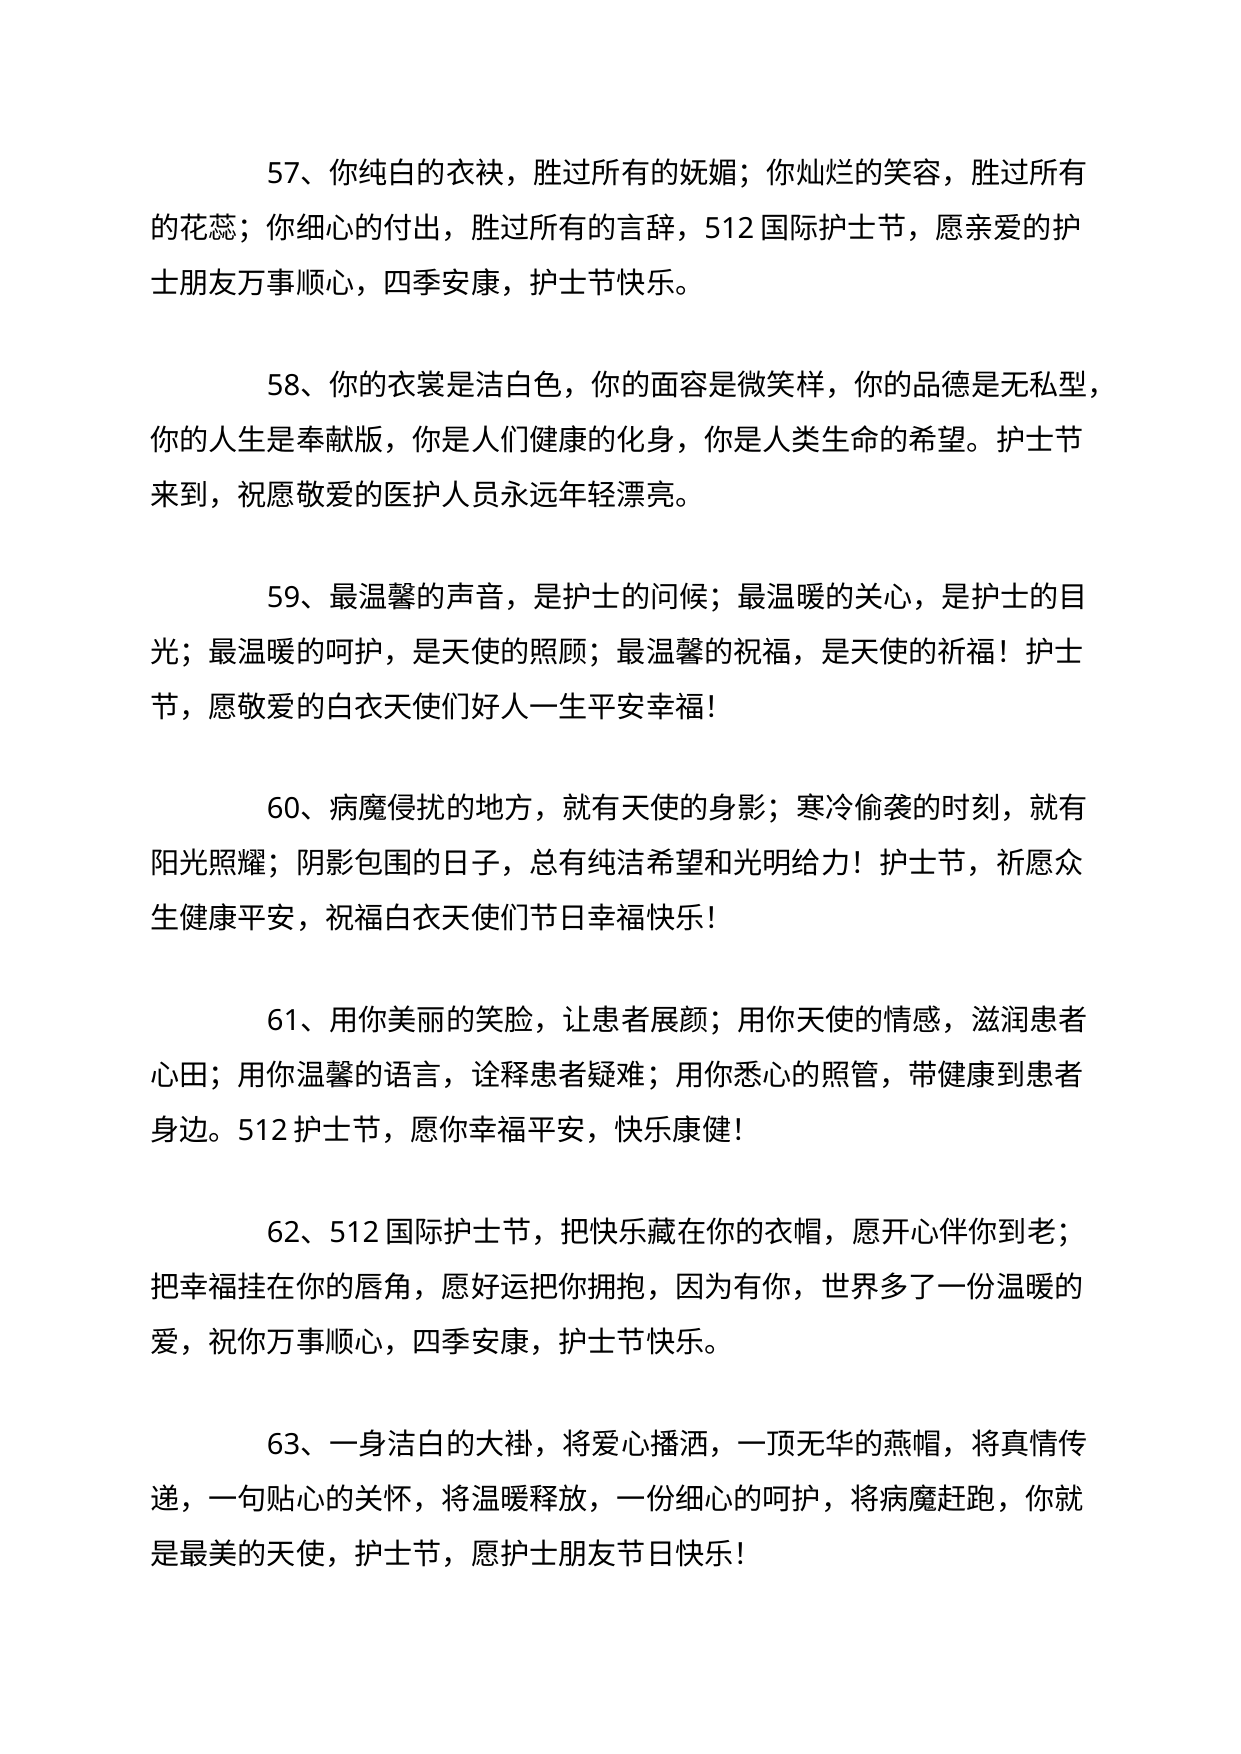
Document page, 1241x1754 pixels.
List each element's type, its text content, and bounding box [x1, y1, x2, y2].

text 62、512国际护士节，把快乐藏在你的衣帽，愿开心伴你到老；把幸福挂在你的唇角，愿好运把你拥抱，因为有你，世界多了一份温暖的爱，祝你万事顺心，四季安康，护士节快乐。 [150, 1209, 1090, 1361]
text 60、病魔侵扰的地方，就有天使的身影；寒冷偷袭的时刻，就有阳光照耀；阴影包围的日子，总有纯洁希望和光明给力！护士节，祈愿众生健康平安，祝福白衣天使们节日幸福快乐！ [150, 785, 1090, 937]
text 61、用你美丽的笑脸，让患者展颜；用你天使的情感，滋润患者心田；用你温馨的语言，诠释患者疑难；用你悉心的照管，带健康到患者身边。512护士节，愿你幸福平安，快乐康健！ [150, 997, 1090, 1149]
text 63、一身洁白的大褂，将爱心播洒，一顶无华的燕帽，将真情传递，一句贴心的关怀，将温暖释放，一份细心的呵护，将病魔赶跑，你就是最美的天使，护士节，愿护士朋友节日快乐！ [150, 1420, 1090, 1572]
text 58、你的衣裳是洁白色，你的面容是微笑样，你的品德是无私型，你的人生是奉献版，你是人们健康的化身，你是人类生命的希望。护士节来到，祝愿敬爱的医护人员永远年轻漂亮。 [150, 362, 1090, 514]
text 59、最温馨的声音，是护士的问候；最温暖的关心，是护士的目光；最温暖的呵护，是天使的照顾；最温馨的祝福，是天使的祈福！护士节，愿敬爱的白衣天使们好人一生平安幸福！ [150, 573, 1090, 726]
text 57、你纯白的衣袂，胜过所有的妩媚；你灿烂的笑容，胜过所有的花蕊；你细心的付出，胜过所有的言辞，512国际护士节，愿亲爱的护士朋友万事顺心，四季安康，护士节快乐。 [150, 150, 1090, 302]
